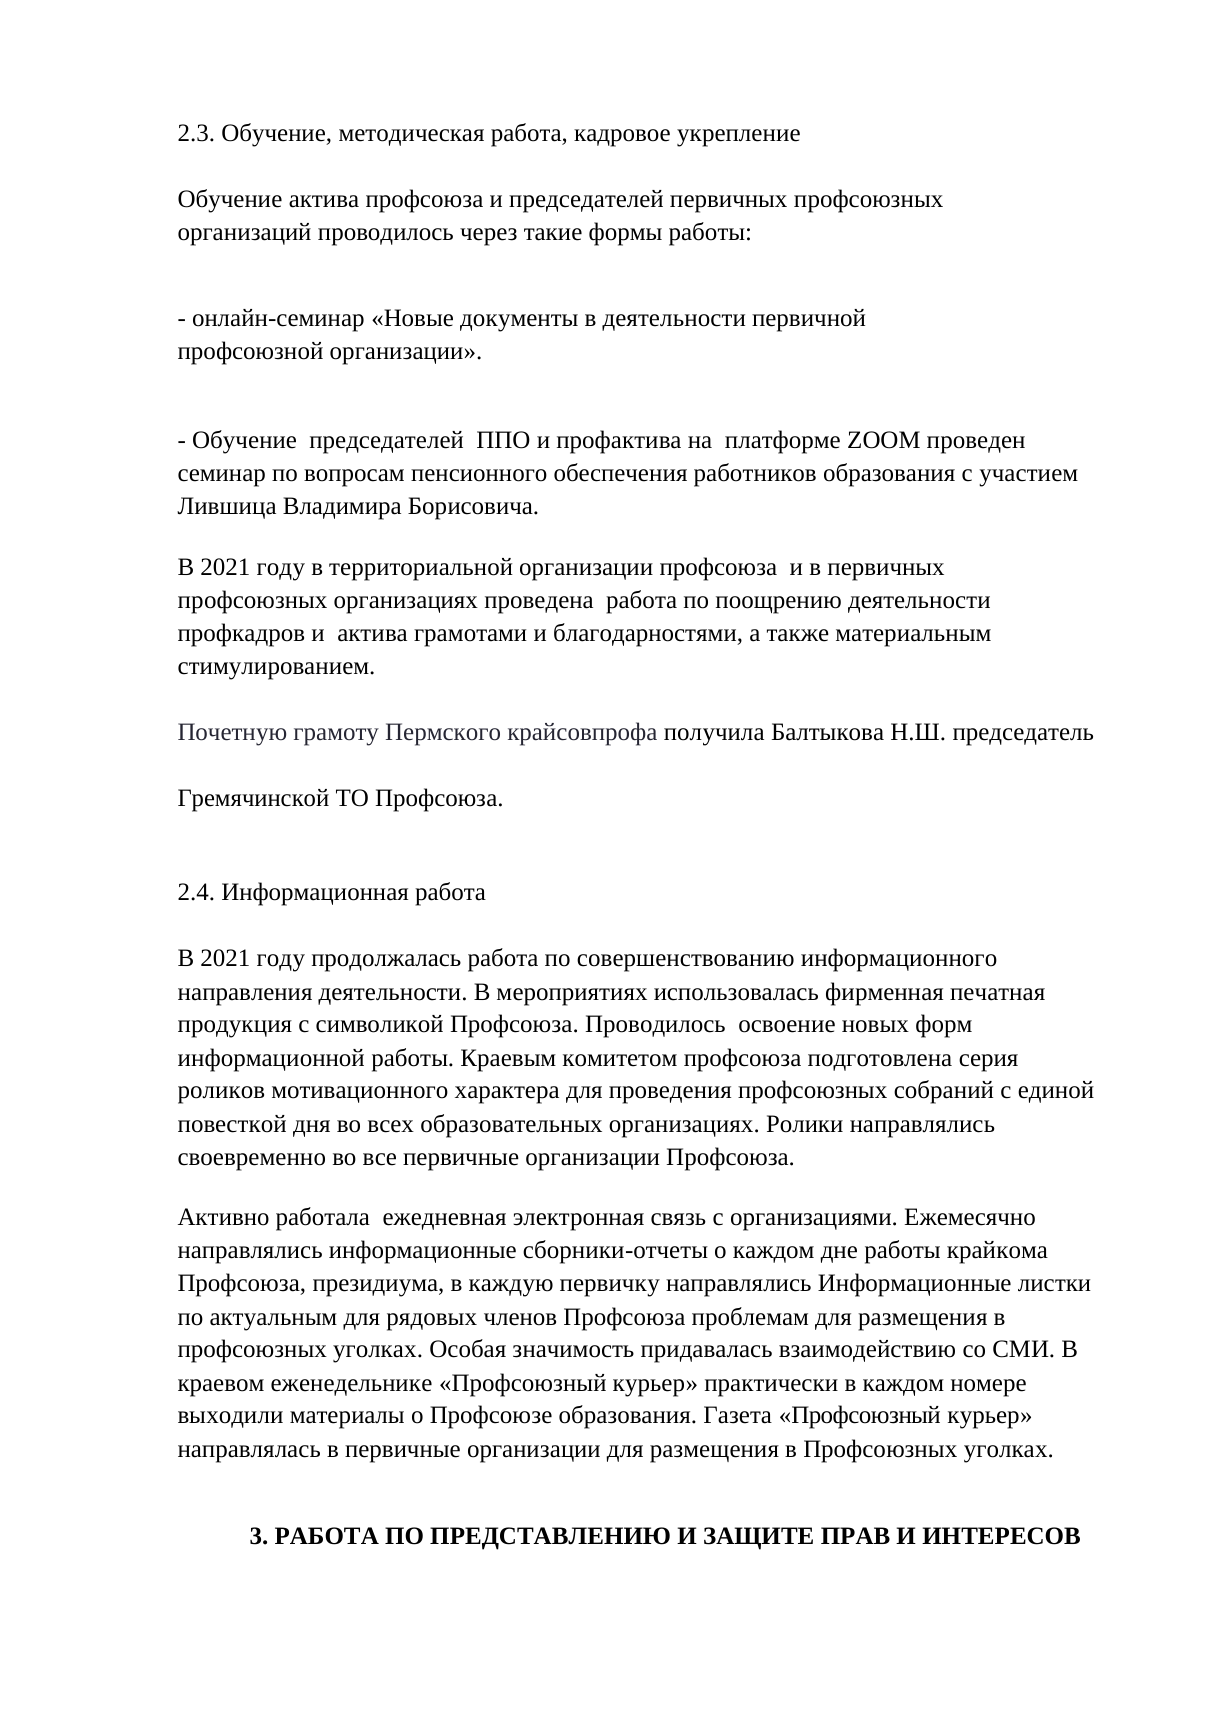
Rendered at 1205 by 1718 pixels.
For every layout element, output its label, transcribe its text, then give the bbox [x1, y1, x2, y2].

text - онлайн-семинар «Новые документы в деятельности первичной профсоюзной организации». [177, 303, 988, 365]
text В 2021 году в территориальной организации профсоюза и в первичных профсоюзных организациях проведена работа по поощрению деятельности профкадров и актива грамотами и благодарностями, а также материальным стимулированием. [177, 552, 1071, 679]
text Гремячинской ТО Профсоюза. [177, 783, 1116, 812]
text 2.3. Обучение, методическая работа, кадровое укрепление [177, 118, 1118, 147]
text Обучение актива профсоюза и председателей первичных профсоюзных организаций проводилось через такие формы работы: [177, 184, 1054, 246]
text 3. РАБОТА ПО ПРЕДСТАВЛЕНИЮ И ЗАЩИТЕ ПРАВ И ИНТЕРЕСОВ [249, 1521, 1118, 1550]
text - Обучение председателей ППО и профактива на платформе ZOOM проведен семинар по вопросам пенсионного обеспечения работников образования с участием Лившица Владимира Борисовича. [177, 425, 1089, 519]
text В 2021 году продолжалась работа по совершенствованию информационного направления деятельности. В мероприятиях использовалась фирменная печатная продукция с символикой Профсоюза. Проводилось освоение новых форм информационной работы. Краевым комитетом профсоюза подготовлена серия роликов мотивационного характера для проведения профсоюзных собраний с единой повесткой дня во всех образовательных организациях. Ролики направлялись своевременно во все первичные организации Профсоюза. [177, 943, 1108, 1170]
text Активно работала ежедневная электронная связь с организациями. Ежемесячно направлялись информационные сборники-отчеты о каждом дне работы крайкома Профсоюза, президиума, в каждую первичку направлялись Информационные листки по актуальным для рядовых членов Профсоюза проблемам для размещения в профсоюзных уголках. Особая значимость придавалась взаимодействию со СМИ. В краевом еженедельнике «Профсоюзный курьер» практически в каждом номере выходили материалы о Профсоюзе образования. Газета «Профсоюзный курьер» направлялась в первичные организации для размещения в Профсоюзных уголках. [177, 1202, 1099, 1462]
text 2.4. Информационная работа [177, 877, 1118, 906]
text Почетную грамоту Пермского крайсовпрофа получила Балтыкова Н.Ш. председатель [664, 717, 1116, 746]
